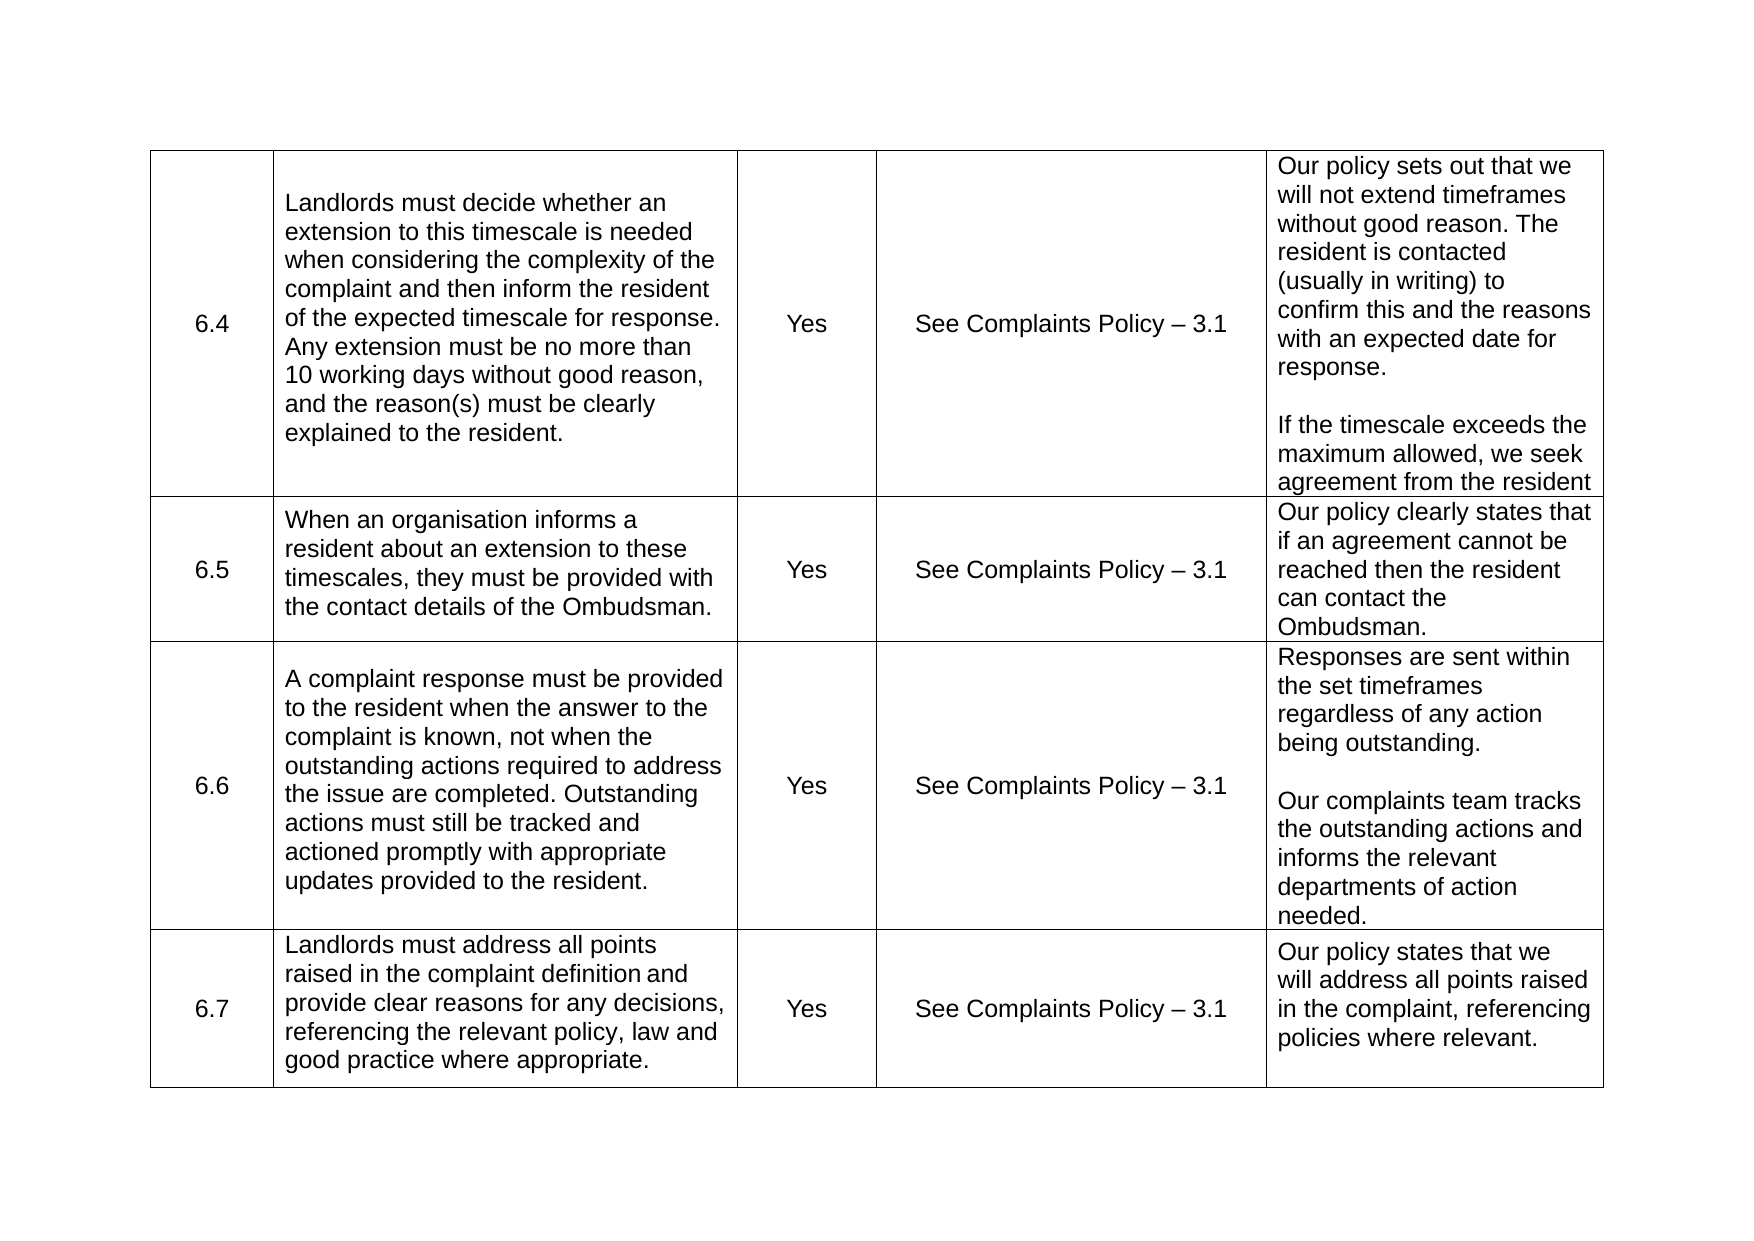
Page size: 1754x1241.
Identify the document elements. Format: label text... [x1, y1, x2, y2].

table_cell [877, 151, 1266, 496]
table_cell Yes [738, 497, 876, 641]
table_cell Yes [738, 151, 876, 496]
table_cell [877, 930, 1266, 1087]
table_cell Responses are sent within the set timeframes regardless of any action being outstanding. Our complaints team tracks the outstanding actions and informs the relevant departments of action needed. [1267, 642, 1603, 929]
table_cell See Complaints Policy – 3.1 [877, 497, 1266, 641]
table_cell Our policy states that we will address all points raised in the complaint, referencing policies where relevant. [1267, 930, 1603, 1087]
table_cell 6.7 [151, 930, 273, 1087]
table_cell Landlords must decide whether an extension to this timescale is needed when considering the complexity of the complaint and then inform the resident of the expected timescale for response. Any extension must be no more than 10 working days without good reason, and the reason(s) must be clearly explained to the resident. [274, 151, 737, 496]
table_cell See Complaints Policy – 3.1 [877, 642, 1266, 929]
table_cell 6.5 [151, 497, 273, 641]
table_cell Yes [738, 930, 876, 1087]
table_cell Yes [738, 642, 876, 929]
table_cell 6.6 [151, 642, 273, 929]
table_cell Landlords must address all points raised in the complaint definition and provide clear reasons for any decisions, referencing the relevant policy, law and good practice where appropriate. [274, 930, 737, 1087]
table_cell 6.4 [151, 151, 273, 496]
table_cell Our policy sets out that we will not extend timeframes without good reason. The resident is contacted (usually in writing) to confirm this and the reasons with an expected date for response. If the timescale exceeds the maximum allowed, we seek agreement from the resident [1267, 151, 1603, 496]
table_cell Our policy clearly states that if an agreement cannot be reached then the resident can contact the Ombudsman. [1267, 497, 1603, 641]
table_cell When an organisation informs a resident about an extension to these timescales, they must be provided with the contact details of the Ombudsman. [274, 497, 737, 641]
table_cell A complaint response must be provided to the resident when the answer to the complaint is known, not when the outstanding actions required to address the issue are completed. Outstanding actions must still be tracked and actioned promptly with appropriate updates provided to the resident. [274, 642, 737, 929]
